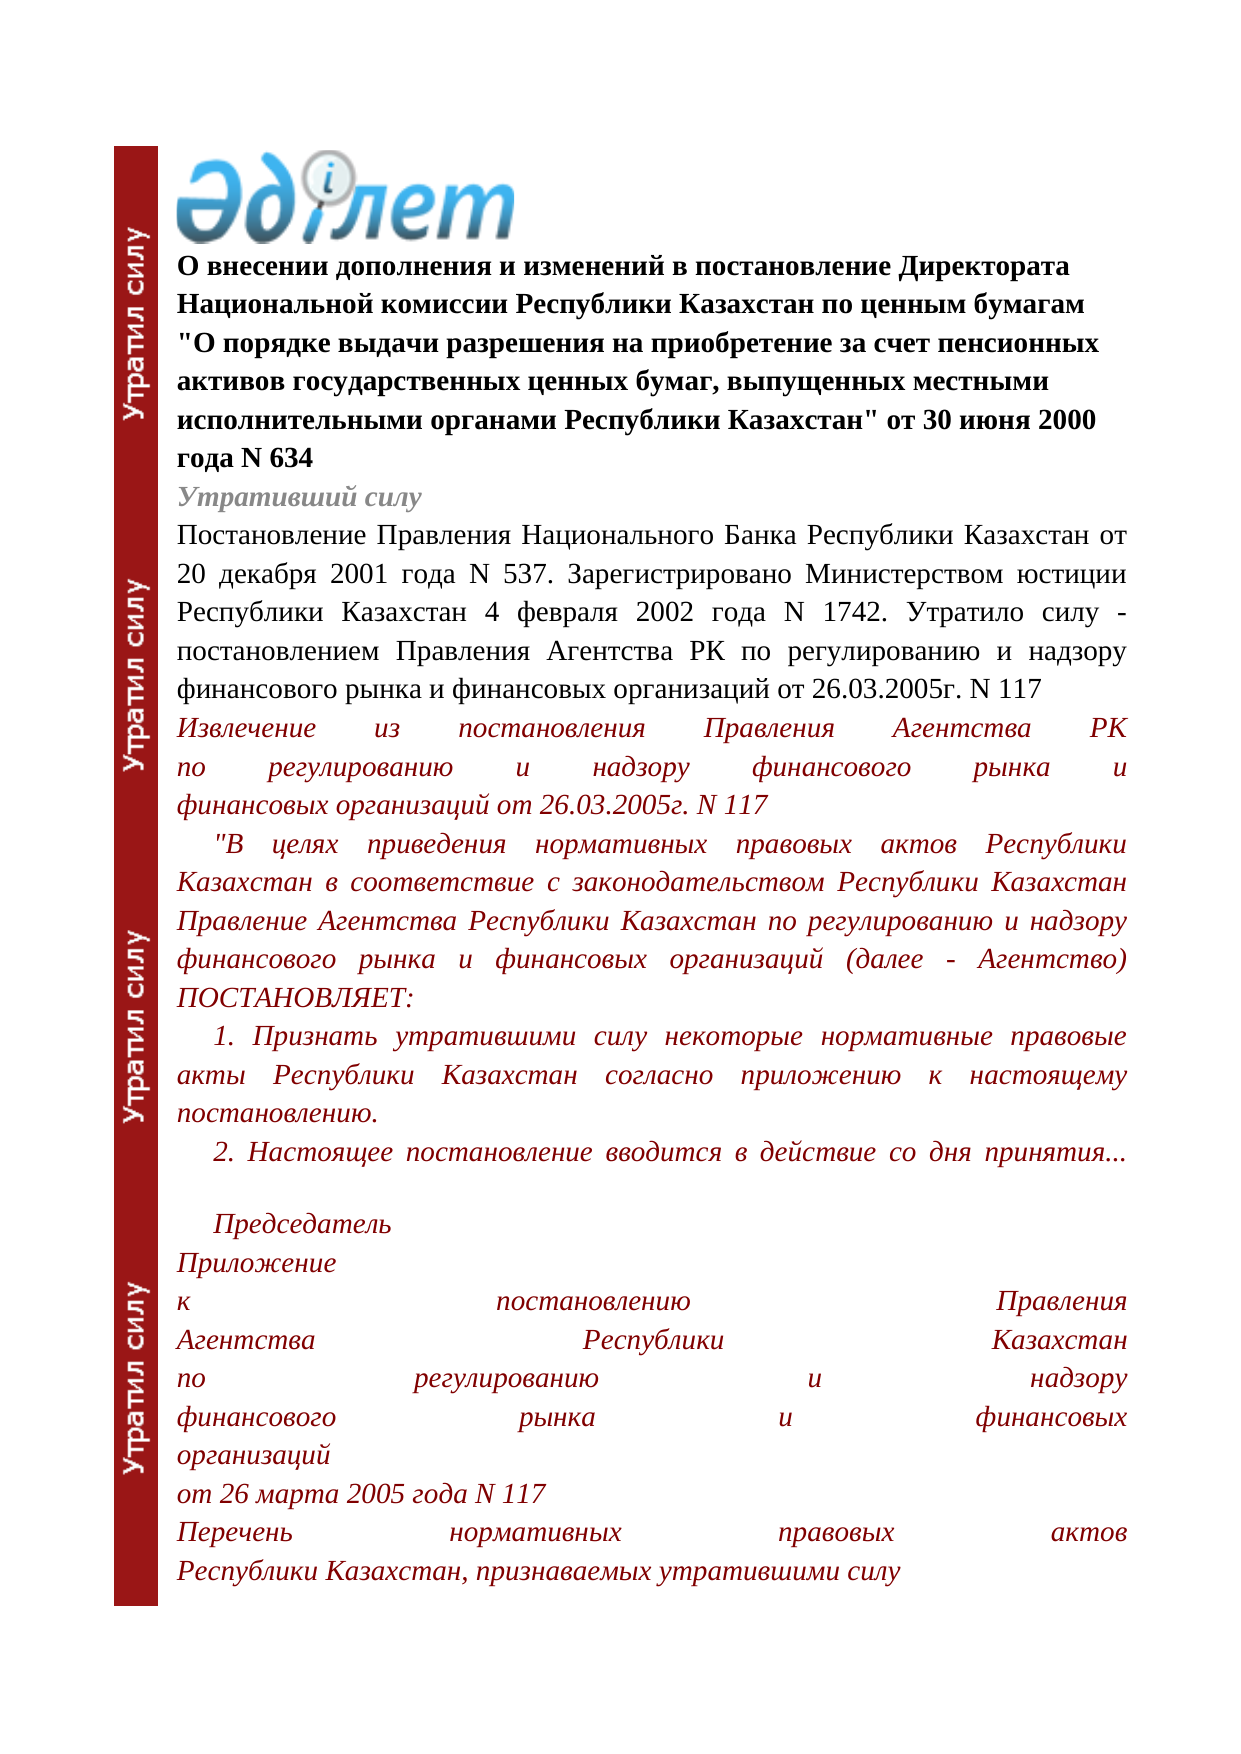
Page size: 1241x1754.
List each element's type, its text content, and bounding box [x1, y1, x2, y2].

picture [114, 1509, 158, 1514]
text Перечень нормативных правовых актов Республики Казахстан, признаваемых утратившими силу [112, 1514, 1128, 1587]
picture [114, 512, 158, 517]
picture [114, 1240, 158, 1245]
picture [114, 821, 158, 826]
text Утративший силу [112, 479, 1128, 512]
picture [114, 705, 158, 710]
picture [114, 1587, 158, 1606]
picture [176, 150, 515, 244]
text Извлечение из постановления Правления Агентства РК по регулированию и надзору финансового рынка и финансовых организаций от 26.03.2005г. N 117 [112, 710, 1128, 821]
text О внесении дополнения и изменений в постановление Директората Национальной комиссии Республики Казахстан по ценным бумагам "О порядке выдачи разрешения на приобретение за счет пенсионных активов государственных ценных бумаг, выпущенных местными исполнительными органами Республики Казахстан" от 30 июня 2000 года N 634 [112, 248, 1128, 474]
text Постановление Правления Национального Банка Республики Казахстан от 20 декабря 2001 года N 537. Зарегистрировано Министерством юстиции Республики Казахстан 4 февраля 2002 года N 1742. Утратило силу - постановлением Правления Агентства РК по регулированию и надзору финансового рынка и финансовых организаций от 26.03.2005г. N 117 [112, 517, 1128, 705]
text Приложение к постановлению Правления Агентства Республики Казахстан по регулированию и надзору финансового рынка и финансовых организаций от 26 марта 2005 года N 117 [112, 1245, 1128, 1509]
text "В целях приведения нормативных правовых актов Республики Казахстан в соответствие с законодательством Республики Казахстан Правление Агентства Республики Казахстан по регулированию и надзору финансового рынка и финансовых организаций (далее - Агентство) ПОСТАНОВЛЯЕТ: 1. Признать утратившими силу некоторые нормативные правовые акты Республики Казахстан согласно приложению к настоящему постановлению. 2. Настоящее постановление вводится в действие со дня принятия... Председатель [112, 826, 1128, 1240]
picture [114, 146, 158, 248]
picture [114, 474, 158, 479]
